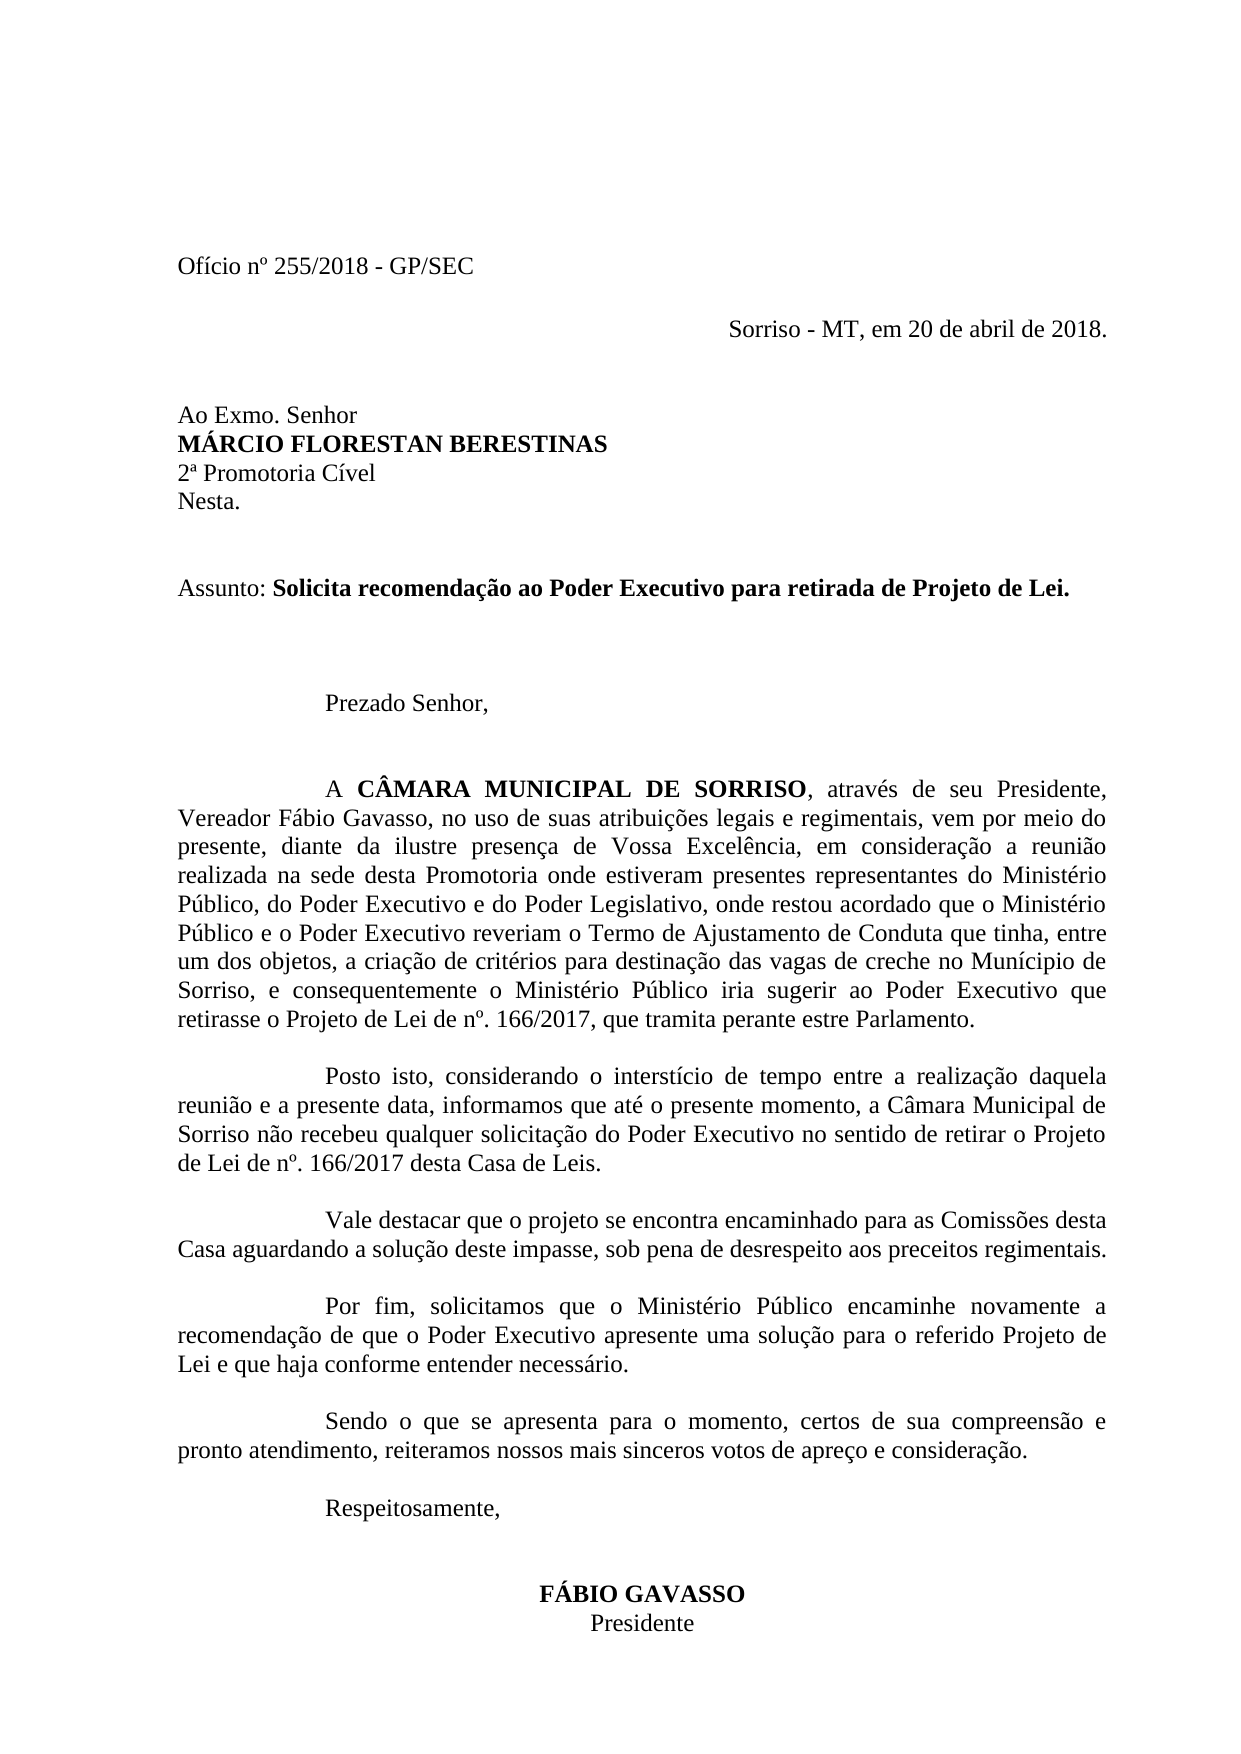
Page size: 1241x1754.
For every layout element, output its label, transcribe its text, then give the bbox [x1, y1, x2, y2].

text Posto isto, considerando o interstício de tempo entre a realização daquela reunião e a presente data, informamos que até o presente momento, a Câmara Municipal de Sorriso não recebeu qualquer solicitação do Poder Executivo no sentido de retirar o Projeto de Lei de nº. 166/2017 desta Casa de Leis. [177, 1061, 1107, 1176]
text Nesta. [177, 486, 1107, 515]
text Ao Exmo. Senhor [177, 400, 1107, 429]
text MÁRCIO FLORESTAN BERESTINAS [177, 429, 1107, 458]
text 2ª Promotoria Cível [177, 458, 1107, 486]
text Vale destacar que o projeto se encontra encaminhado para as Comissões desta Casa aguardando a solução deste impasse, sob pena de desrespeito aos preceitos regimentais. [177, 1205, 1107, 1263]
text FÁBIO GAVASSO [177, 1579, 1107, 1608]
text Sendo o que se apresenta para o momento, certos de sua compreensão e pronto atendimento, reiteramos nossos mais sinceros votos de apreço e consideração. [177, 1406, 1107, 1464]
text A CÂMARA MUNICIPAL DE SORRISO, através de seu Presidente, Vereador Fábio Gavasso, no uso de suas atribuições legais e regimentais, vem por meio do presente, diante da ilustre presença de Vossa Excelência, em consideração a reunião realizada na sede desta Promotoria onde estiveram presentes representantes do Ministério Público, do Poder Executivo e do Poder Legislativo, onde restou acordado que o Ministério Público e o Poder Executivo reveriam o Termo de Ajustamento de Conduta que tinha, entre um dos objetos, a criação de critérios para destinação das vagas de creche no Munícipio de Sorriso, e consequentemente o Ministério Público iria sugerir ao Poder Executivo que retirasse o Projeto de Lei de nº. 166/2017, que tramita perante estre Parlamento. [177, 774, 1107, 1033]
text Por fim, solicitamos que o Ministério Público encaminhe novamente a recomendação de que o Poder Executivo apresente uma solução para o referido Projeto de Lei e que haja conforme entender necessário. [177, 1291, 1107, 1378]
text Prezado Senhor, [177, 688, 1107, 716]
text Ofício nº 255/2018 - GP/SEC [177, 251, 1107, 280]
text Respeitosamente, [177, 1493, 1107, 1521]
text Assunto: Solicita recomendação ao Poder Executivo para retirada de Projeto de Lei. [177, 573, 1107, 601]
text Presidente [177, 1608, 1107, 1636]
text Sorriso - MT, em 20 de abril de 2018. [177, 314, 1107, 343]
